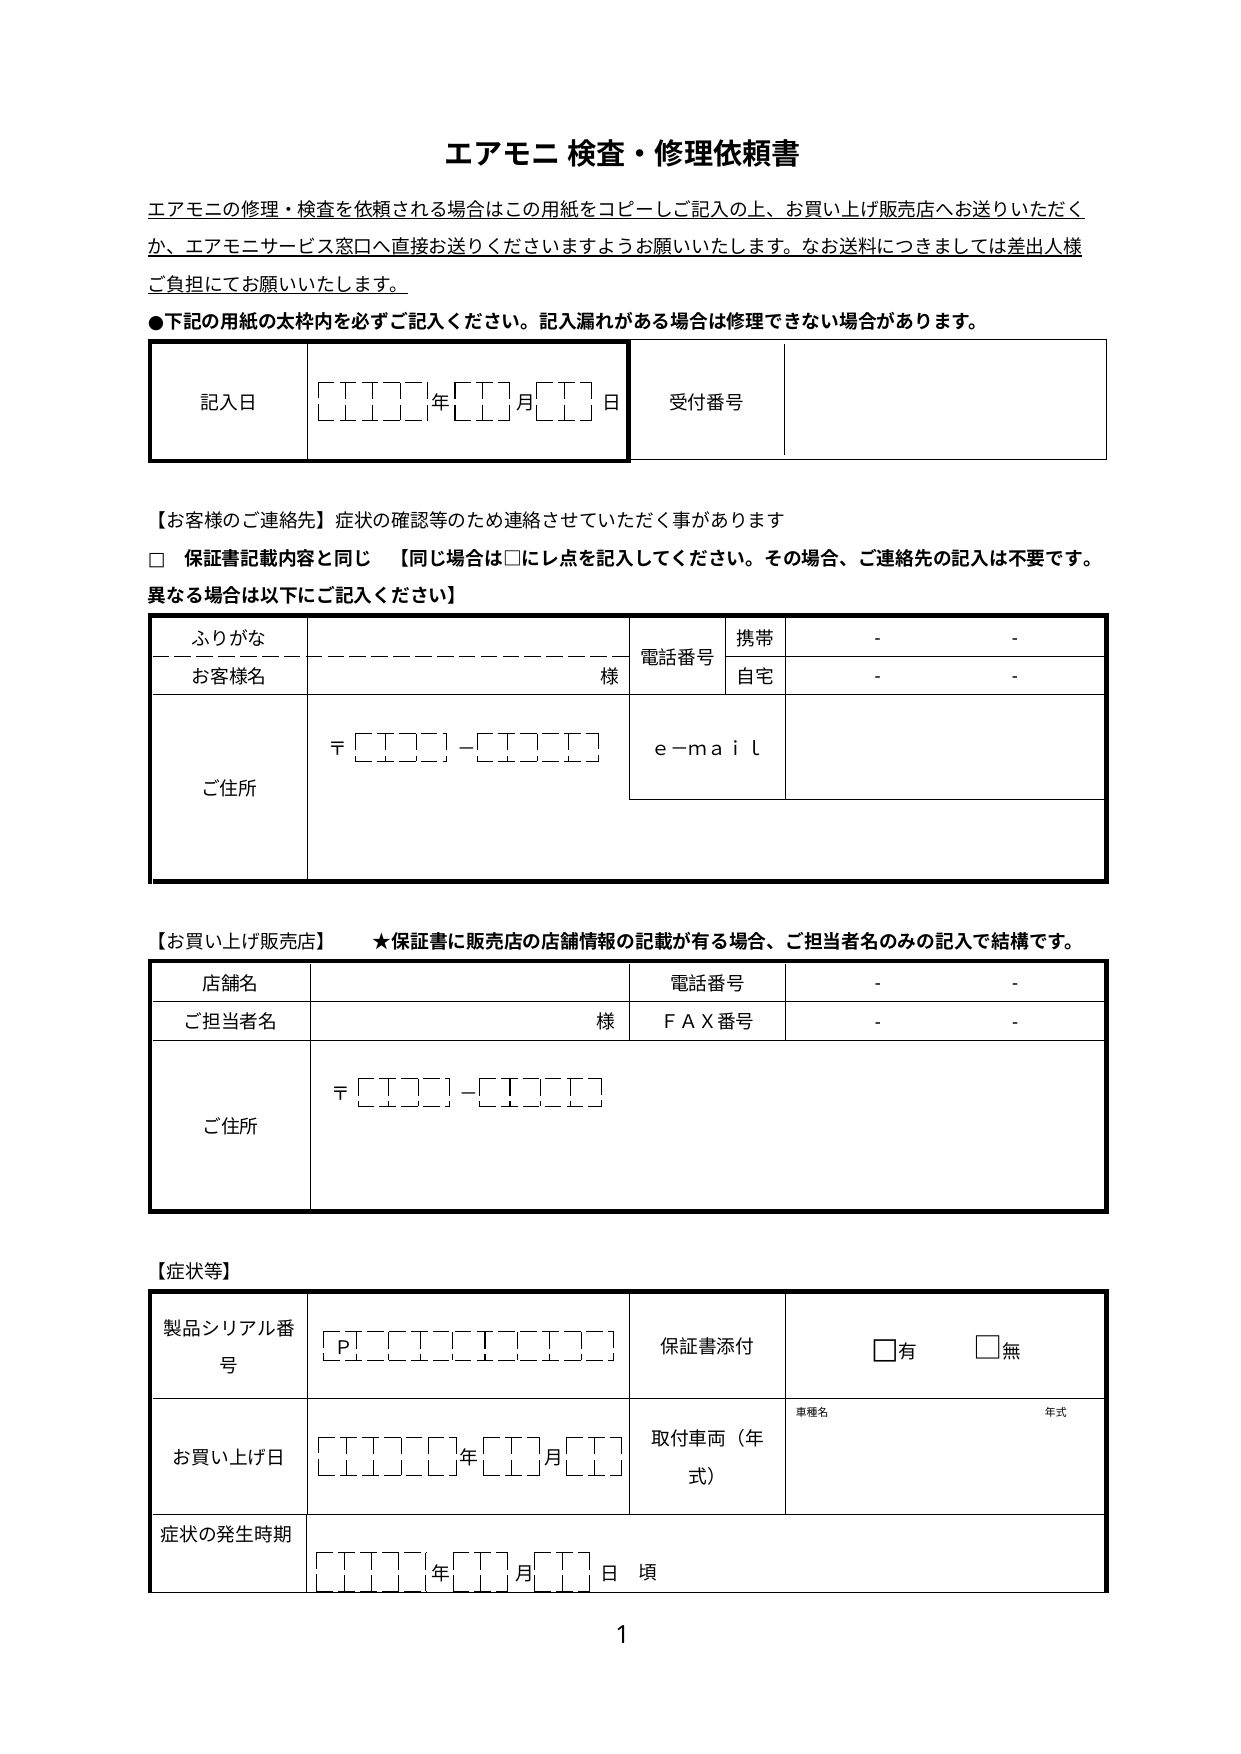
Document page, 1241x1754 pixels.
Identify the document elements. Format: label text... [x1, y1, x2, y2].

table_header [308, 1294, 629, 1398]
table_cell [308, 799, 1104, 879]
table_cell 様 [598, 1002, 629, 1039]
text ●下記の用紙の太枠内を必ずご記入ください。記入漏れがある場合は修理できない場合があります。 [148, 302, 1097, 339]
table_header □有 □無 [786, 1294, 1104, 1398]
table_header 記入日 [152, 344, 307, 459]
table_cell [311, 1002, 598, 1039]
table_cell 様 [590, 656, 629, 694]
table_header 製品シリアル番号 [152, 1294, 307, 1398]
table_cell ｅ－ｍａｉｌ [630, 695, 785, 799]
table_cell [308, 656, 590, 694]
table_cell [308, 1399, 629, 1514]
table_header 保証書添付 [630, 1294, 785, 1398]
subtitle エアモニ 検査・修理依頼書 [148, 114, 1097, 189]
table_header 携帯 [726, 618, 785, 656]
table_cell ご担当者名 [152, 1002, 310, 1039]
table_cell 頃 [628, 1515, 1104, 1592]
text 【お客様のご連絡先】症状の確認等のため連絡させていただく事があります [148, 501, 1097, 538]
table_header - - [786, 618, 1104, 656]
table_cell [307, 1515, 627, 1592]
table_cell - - [786, 657, 1104, 694]
table_cell 取付車両（年式） [630, 1399, 785, 1514]
table_header 店舗名 [152, 963, 310, 1001]
text 【症状等】 [148, 1252, 1097, 1289]
table_cell ご住所 [152, 695, 307, 879]
text □ 保証書記載内容と同じ 【同じ場合は□にレ点を記入してください。その場合、ご連絡先の記入は不要です。異なる場合は以下にご記入ください】 [148, 538, 1097, 613]
table_header 電話番号 [630, 963, 785, 1001]
table_cell ＦＡＸ番号 [630, 1002, 785, 1039]
table_header [784, 340, 1106, 459]
table_cell [311, 1041, 1104, 1209]
table_header [311, 963, 629, 1001]
table_header - - [786, 963, 1104, 1001]
table_header 電話番号 [630, 618, 725, 694]
table_cell お買い上げ日 [152, 1399, 307, 1514]
table_cell [308, 695, 629, 799]
text エアモニの修理・検査を依頼される場合はこの用紙をコピーしご記入の上、お買い上げ販売店へお送りいただくか、エアモニサービス窓口へ直接お送りくださいますようお願いいたします。なお送料につきましては差出人様ご負担にてお願いいたします。 [148, 189, 1097, 302]
table_cell お客様名 [152, 656, 307, 694]
table_cell [786, 695, 1104, 799]
table_header ふりがな [152, 618, 307, 656]
table_header [308, 618, 629, 656]
table_cell - - [786, 1002, 1104, 1039]
table_header 受付番号 [631, 340, 784, 459]
table_cell 症状の発生時期 [152, 1515, 306, 1592]
table_cell 車種名 年式 [786, 1399, 1104, 1514]
text 【お買い上げ販売店】 ★保証書に販売店の店舗情報の記載が有る場合、ご担当者名のみの記入で結構です。 [148, 921, 1097, 959]
table_cell ご住所 [152, 1041, 310, 1209]
table_cell 自宅 [726, 657, 785, 694]
table_header [308, 344, 626, 459]
